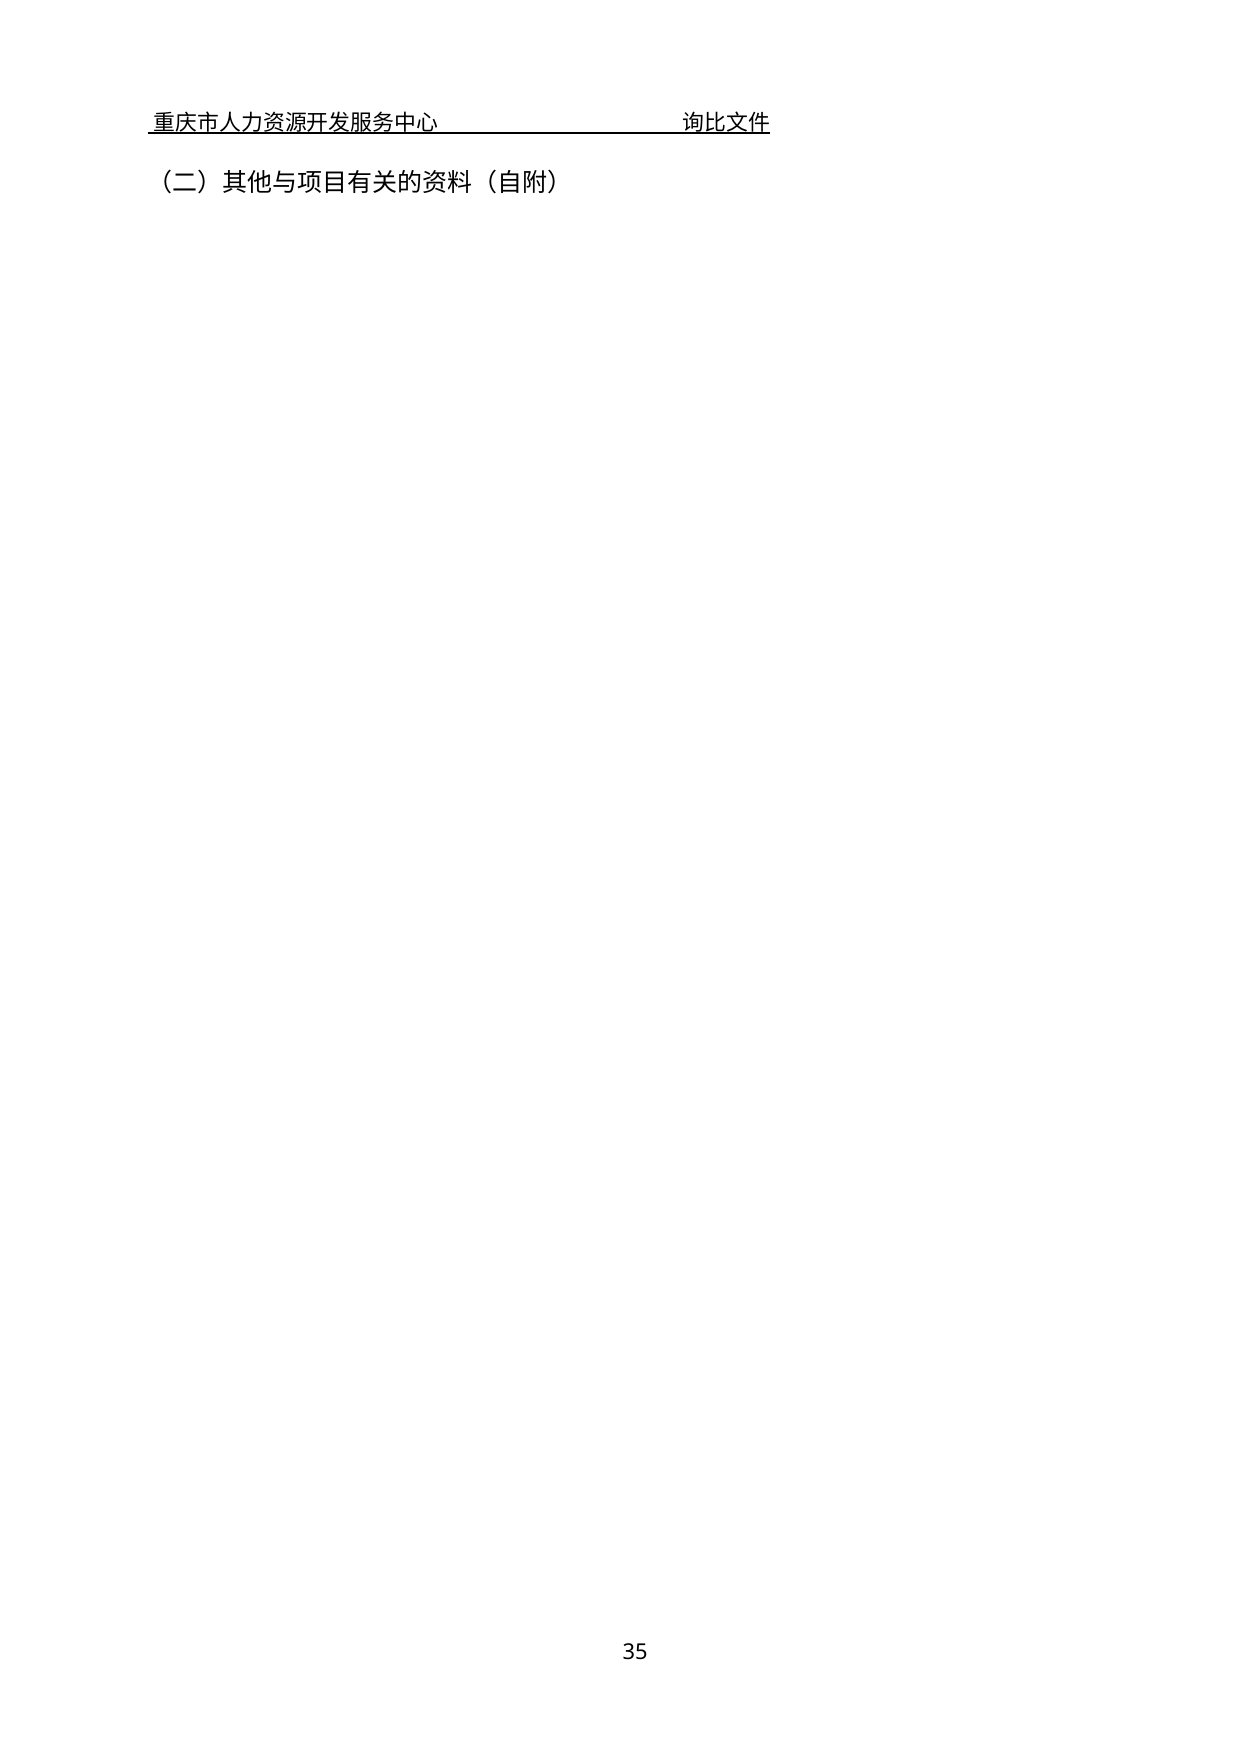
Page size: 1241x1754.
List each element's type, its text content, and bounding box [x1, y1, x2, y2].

text （二）其他与项目有关的资料（自附） [148, 162, 1122, 198]
